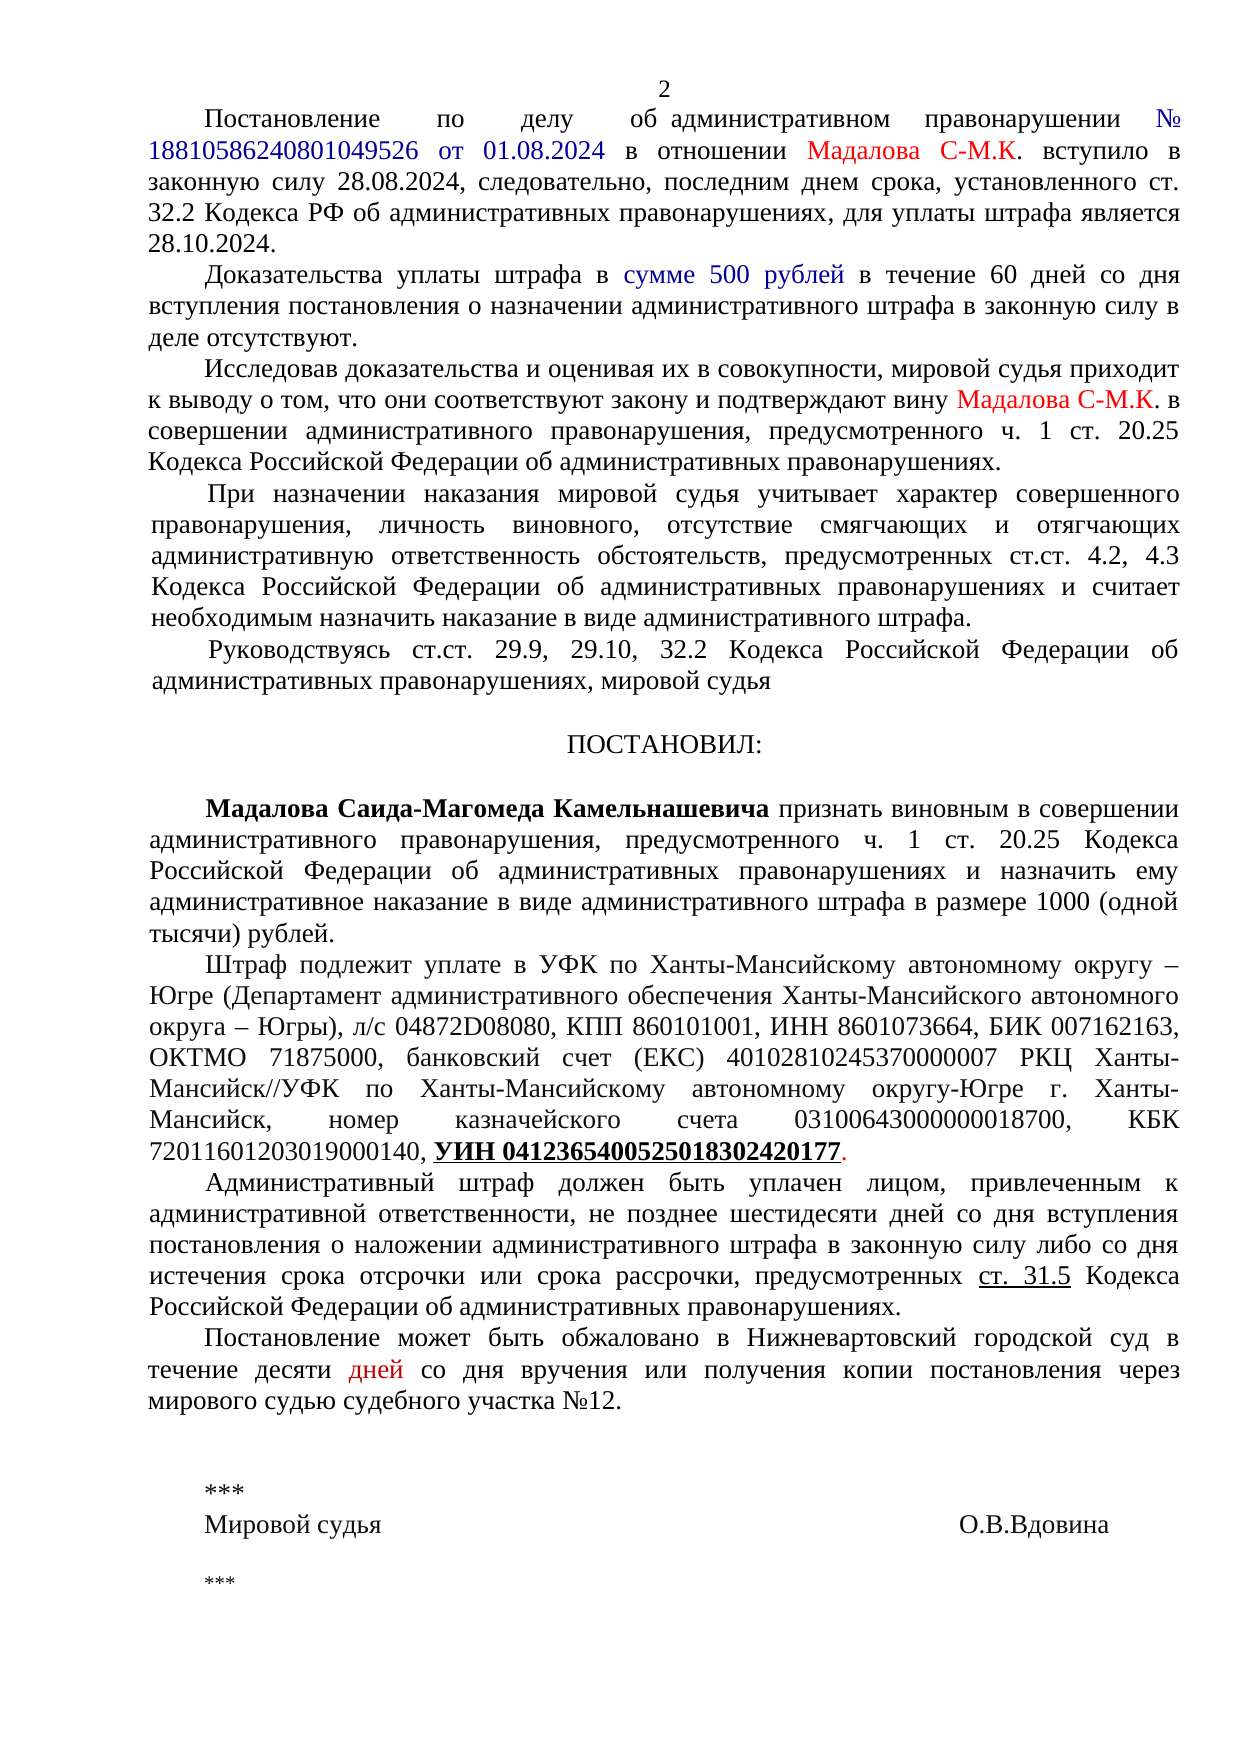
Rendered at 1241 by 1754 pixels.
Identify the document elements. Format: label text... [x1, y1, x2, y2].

text Постановление по делу об административном правонарушении № 18810586240801049526 от 01.08.2024 в отношении Мадалова С-М.К. вступило в законную силу 28.08.2024, следовательно, последним днем срока, установленного ст. 32.2 Кодекса РФ об административных правонарушениях, для уплаты штрафа является 28.10.2024. [148, 103, 1181, 258]
text Мировой судья О.В.Вдовина [148, 1508, 1182, 1539]
text Постановление может быть обжаловано в Нижневартовский городской суд в течение десяти дней со дня вручения или получения копии постановления через мирового судью судебного участка №12. [148, 1322, 1181, 1415]
text Административный штраф должен быть уплачен лицом, привлеченным к административной ответственности, не позднее шестидесяти дней со дня вступления постановления о наложении административного штрафа в законную силу либо со дня истечения срока отсрочки или срока рассрочки, предусмотренных ст. 31.5 Кодекса Российской Федерации об административных правонарушениях. [149, 1166, 1180, 1322]
text Доказательства уплаты штрафа в сумме 500 рублей в течение 60 дней со дня вступления постановления о назначении административного штрафа в законную силу в деле отсутствуют. [148, 258, 1181, 352]
text Руководствуясь ст.ст. 29.9, 29.10, 32.2 Кодекса Российской Федерации об административных правонарушениях, мировой судья [152, 633, 1180, 695]
text *** [148, 1571, 1181, 1595]
text *** [148, 1477, 1182, 1508]
text Мадалова Саида-Магомеда Камельнашевича признать виновным в совершении административного правонарушения, предусмотренного ч. 1 ст. 20.25 Кодекса Российской Федерации об административных правонарушениях и назначить ему административное наказание в виде административного штрафа в размере 1000 (одной тысячи) рублей. [149, 792, 1180, 948]
text Исследовав доказательства и оценивая их в совокупности, мировой судья приходит к выводу о том, что они соответствуют закону и подтверждают вину Мадалова С-М.К. в совершении административного правонарушения, предусмотренного ч. 1 ст. 20.25 Кодекса Российской Федерации об административных правонарушениях. [148, 352, 1181, 476]
text ПОСТАНОВИЛ: [148, 728, 1181, 759]
text При назначении наказания мировой судья учитывает характер совершенного правонарушения, личность виновного, отсутствие смягчающих и отягчающих административную ответственность обстоятельств, предусмотренных ст.ст. 4.2, 4.3 Кодекса Российской Федерации об административных правонарушениях и считает необходимым назначить наказание в виде административного штрафа. [151, 477, 1181, 633]
text Штраф подлежит уплате в УФК по Ханты-Мансийскому автономному округу – Югре (Департамент административного обеспечения Ханты-Мансийского автономного округа – Югры), л/с 04872D08080, КПП 860101001, ИНН 8601073664, БИК 007162163, ОКТМО 71875000, банковский счет (ЕКС) 40102810245370000007 РКЦ Ханты-Мансийск//УФК по Ханты-Мансийскому автономному округу-Югре г. Ханты-Мансийск, номер казначейского счета 03100643000000018700, КБК 72011601203019000140, УИН 0412365400525018302420177. [149, 948, 1180, 1166]
